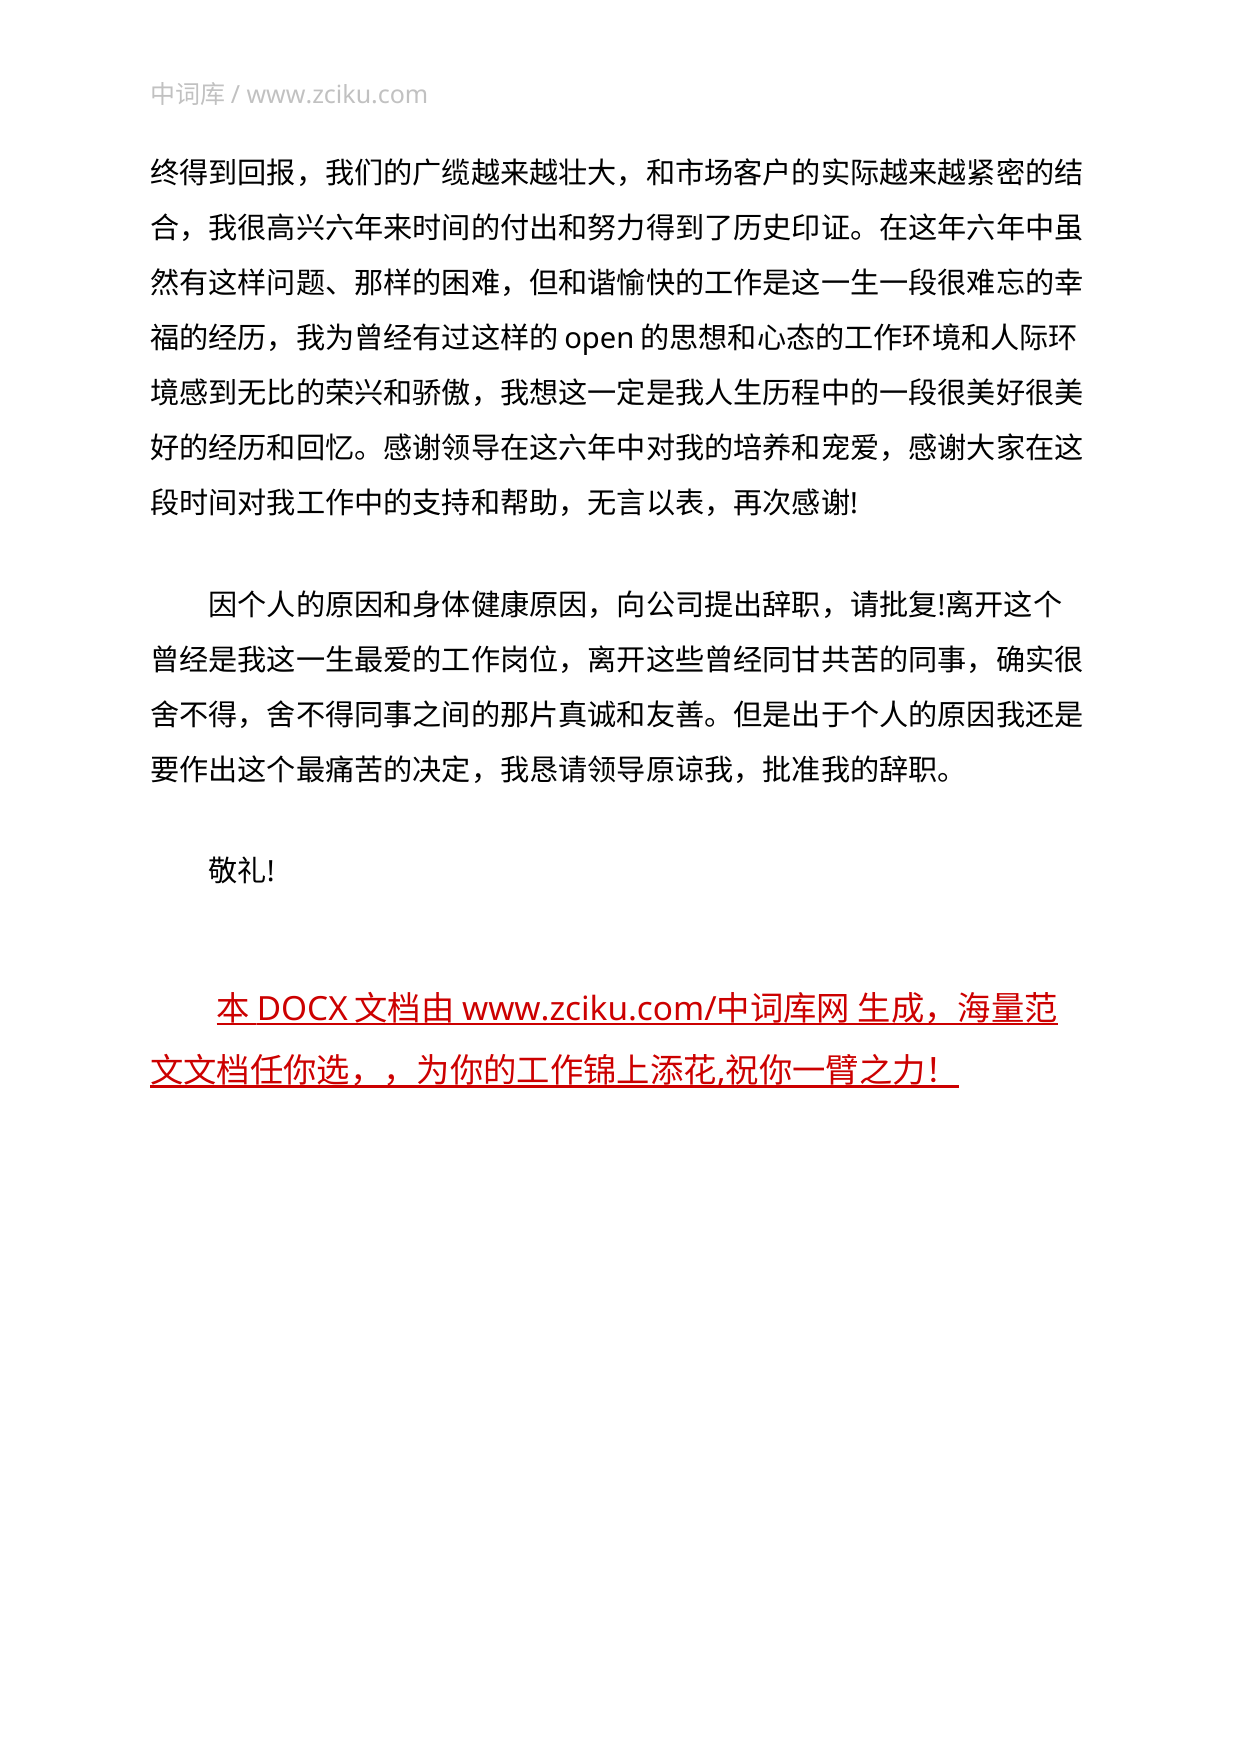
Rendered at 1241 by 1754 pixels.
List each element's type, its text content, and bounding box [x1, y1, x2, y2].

text 敬礼! [150, 848, 1090, 890]
text 本DOCX文档由 www.zciku.com/中词库网 生成，海量范文文档任你选，，为你的工作锦上添花,祝你一臂之力！ [150, 981, 1090, 1092]
text 因个人的原因和身体健康原因，向公司提出辞职，请批复!离开这个曾经是我这一生最爱的工作岗位，离开这些曾经同甘共苦的同事，确实很舍不得，舍不得同事之间的那片真诚和友善。但是出于个人的原因我还是要作出这个最痛苦的决定，我恳请领导原谅我，批准我的辞职。 [150, 581, 1090, 788]
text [150, 150, 1090, 522]
